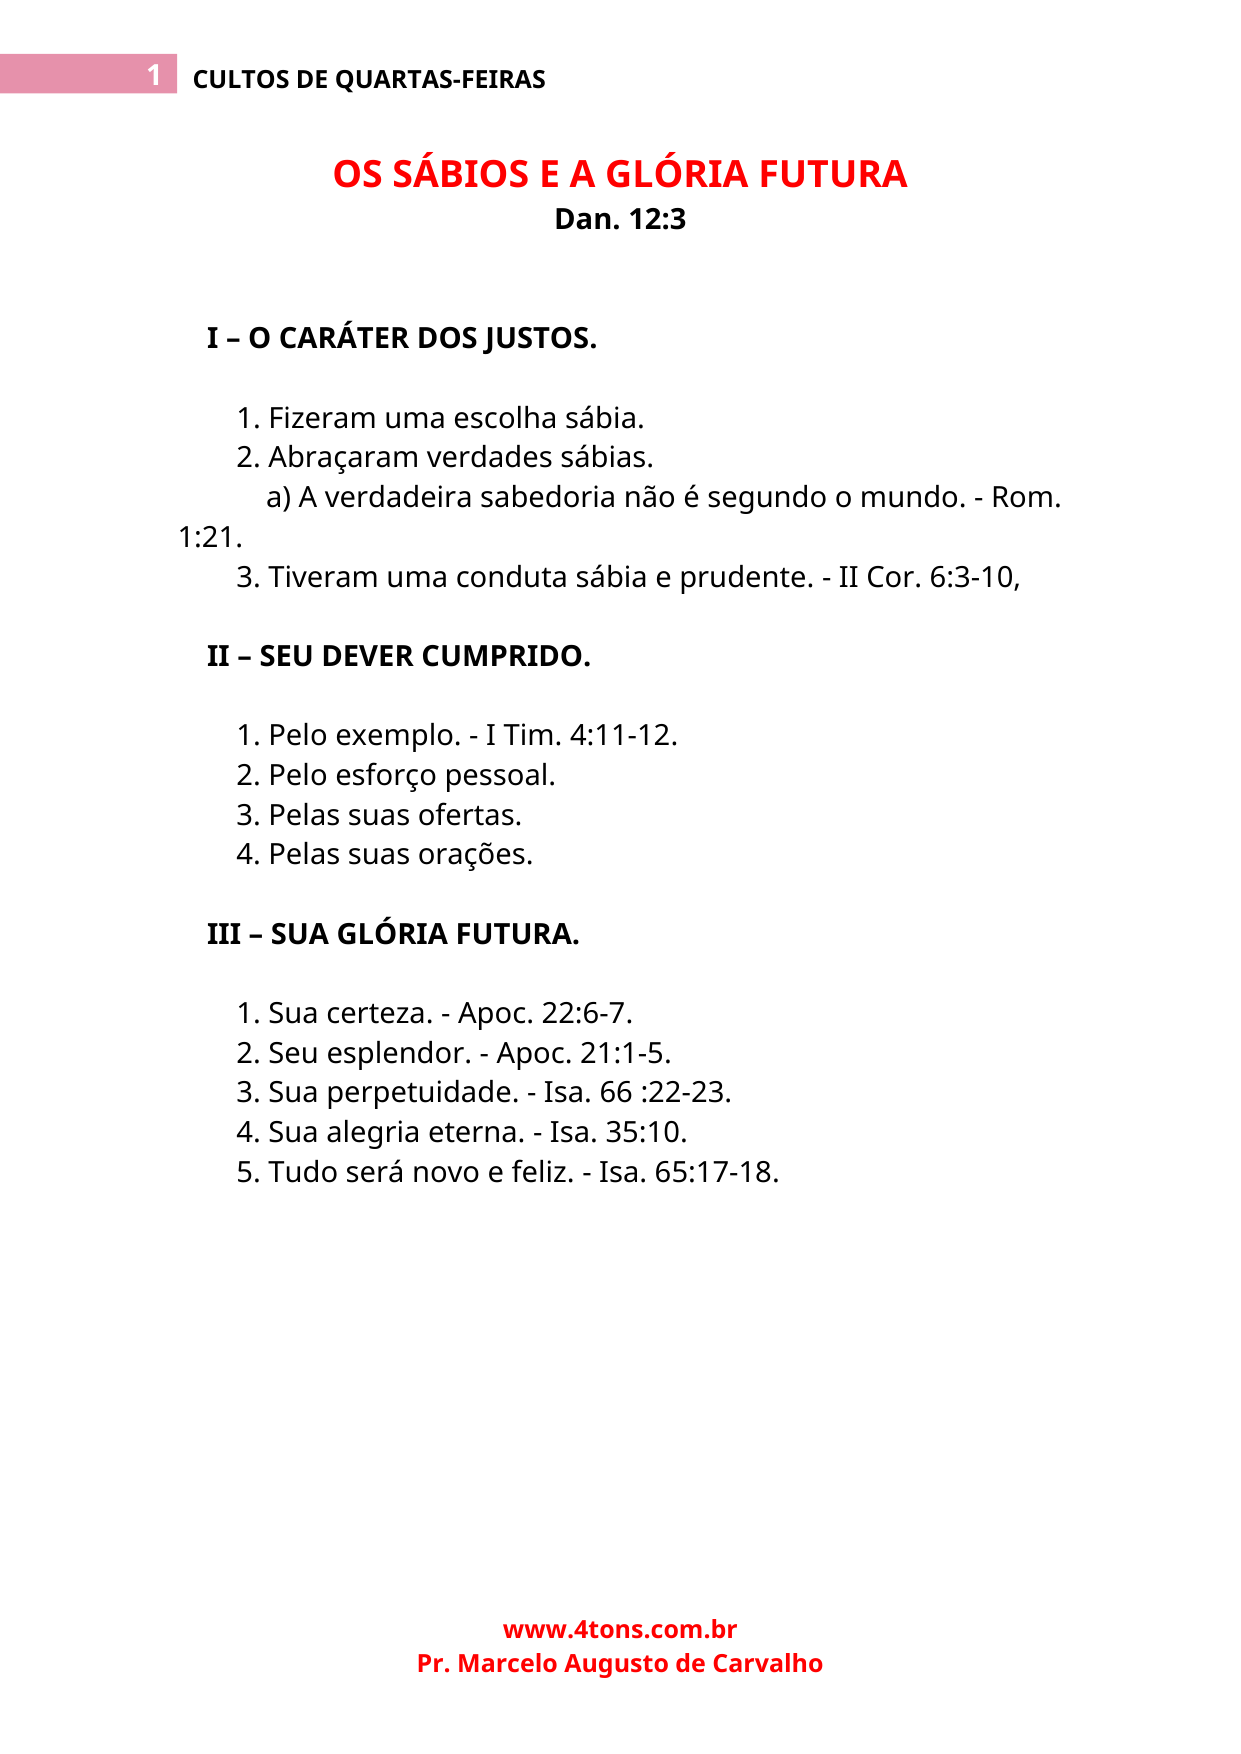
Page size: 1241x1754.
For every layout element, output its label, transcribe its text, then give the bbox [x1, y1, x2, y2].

text 4. . - Isa. 35:10. [177, 1111, 1063, 1151]
text III – SUA GLÓRIA FUTURA. [177, 913, 1063, 953]
text 3. perpetuidade. - Isa. 66 :22-23. [177, 1072, 1063, 1111]
text 2. Abraçaram sábias. [177, 437, 1063, 476]
text II – SEU DEVER CUMPRIDO. [177, 635, 1063, 675]
text 1. . - I Tim. 4:11-12. [177, 714, 1063, 754]
text 2. . - Apoc. 21:1-5. [177, 1032, 1063, 1072]
text 3. Tiveram uma e . - II . 6:3-10, [177, 556, 1063, 596]
text 2. . [177, 754, 1063, 794]
text 1. . - Apoc. 22:6-7. [177, 992, 1063, 1032]
text 3. Pelas . [177, 794, 1063, 834]
text OS SÁBIOS E A GLÓRIA FUTURA [177, 148, 1063, 199]
text 4. Pelas . [177, 834, 1063, 873]
text Dan. 12:3 [177, 199, 1063, 238]
text 1. Fizeram uma . [177, 397, 1063, 437]
text I – O CARÁTER DOS JUSTOS. [177, 318, 1063, 357]
text a) A verdadeira é o . - Rom. 1:21. [177, 476, 1063, 556]
text 5. será e . - Isa. 65:17-18. [177, 1151, 1063, 1191]
